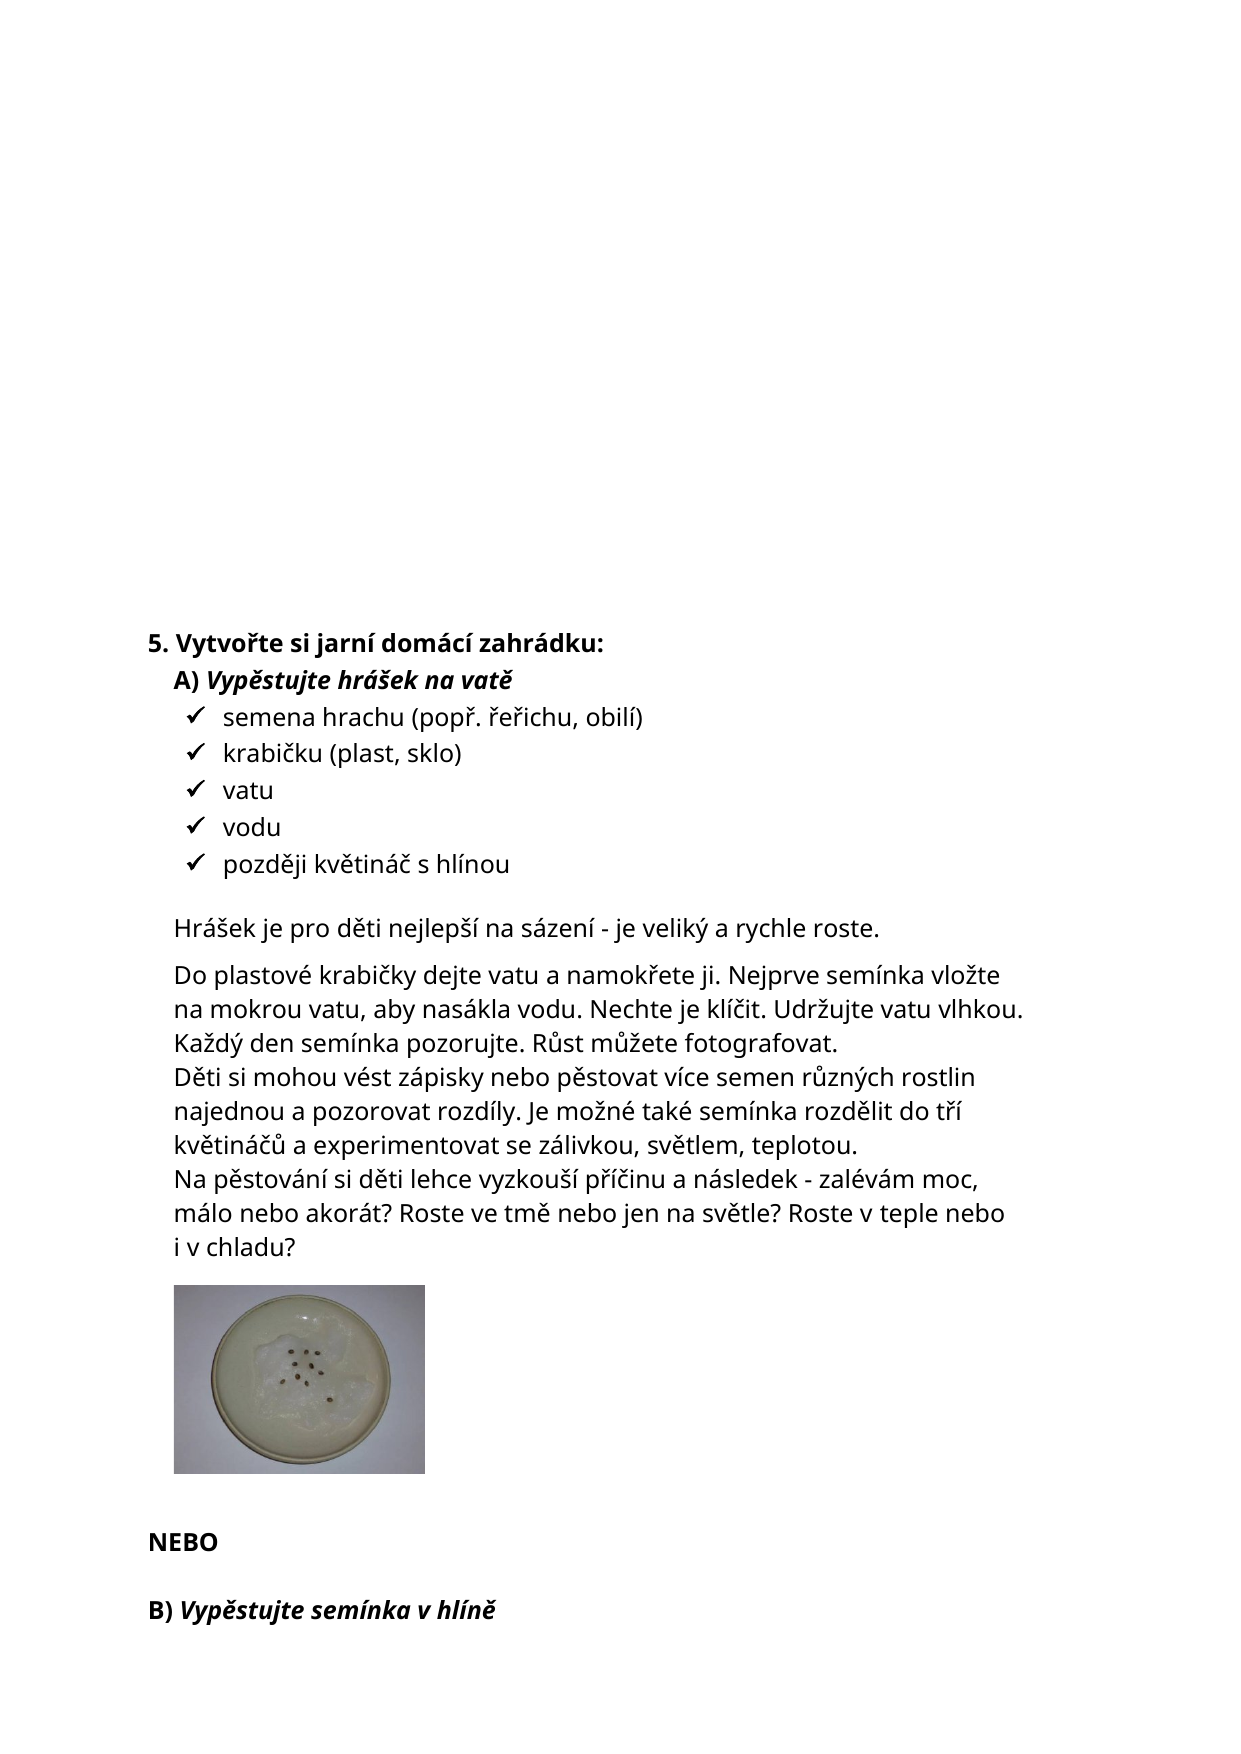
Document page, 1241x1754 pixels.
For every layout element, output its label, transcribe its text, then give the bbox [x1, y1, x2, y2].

text i v chladu? [148, 1230, 1093, 1264]
text Hrášek je pro děti nejlepší na sázení - je veliký a rychle roste. [148, 911, 1093, 945]
text najednou a pozorovat rozdíly. Je možné také semínka rozdělit do tří [148, 1094, 1093, 1128]
text Do plastové krabičky dejte vatu a namokřete ji. Nejprve semínka vložte [148, 958, 1093, 992]
text Děti si mohou vést zápisky nebo pěstovat více semen různých rostlin [148, 1060, 1093, 1094]
text na mokrou vatu, aby nasákla vodu. Nechte je klíčit. Udržujte vatu vlhkou. [148, 992, 1093, 1026]
text A) Vypěstujte hrášek na vatě [148, 662, 1093, 696]
list vatu [185, 773, 1093, 807]
text Na pěstování si děti lehce vyzkouší příčinu a následek - zalévám moc, [148, 1162, 1093, 1196]
text málo nebo akorát? Roste ve tmě nebo jen na světle? Roste v teple nebo [148, 1196, 1093, 1230]
text B) Vypěstujte semínka v hlíně [148, 1593, 1093, 1627]
list vodu [185, 809, 1093, 843]
text 5. Vytvořte si jarní domácí zahrádku: [148, 626, 1093, 660]
list později květináč s hlínou [185, 846, 1093, 880]
text NEBO [148, 1524, 1093, 1559]
picture [173, 1285, 425, 1474]
text Každý den semínka pozorujte. Růst můžete fotografovat. [148, 1026, 1093, 1060]
list krabičku (plast, sklo) [185, 736, 1093, 770]
list semena hrachu (popř. řeřichu, obilí) [185, 699, 1093, 733]
text květináčů a experimentovat se zálivkou, světlem, teplotou. [148, 1128, 1093, 1162]
